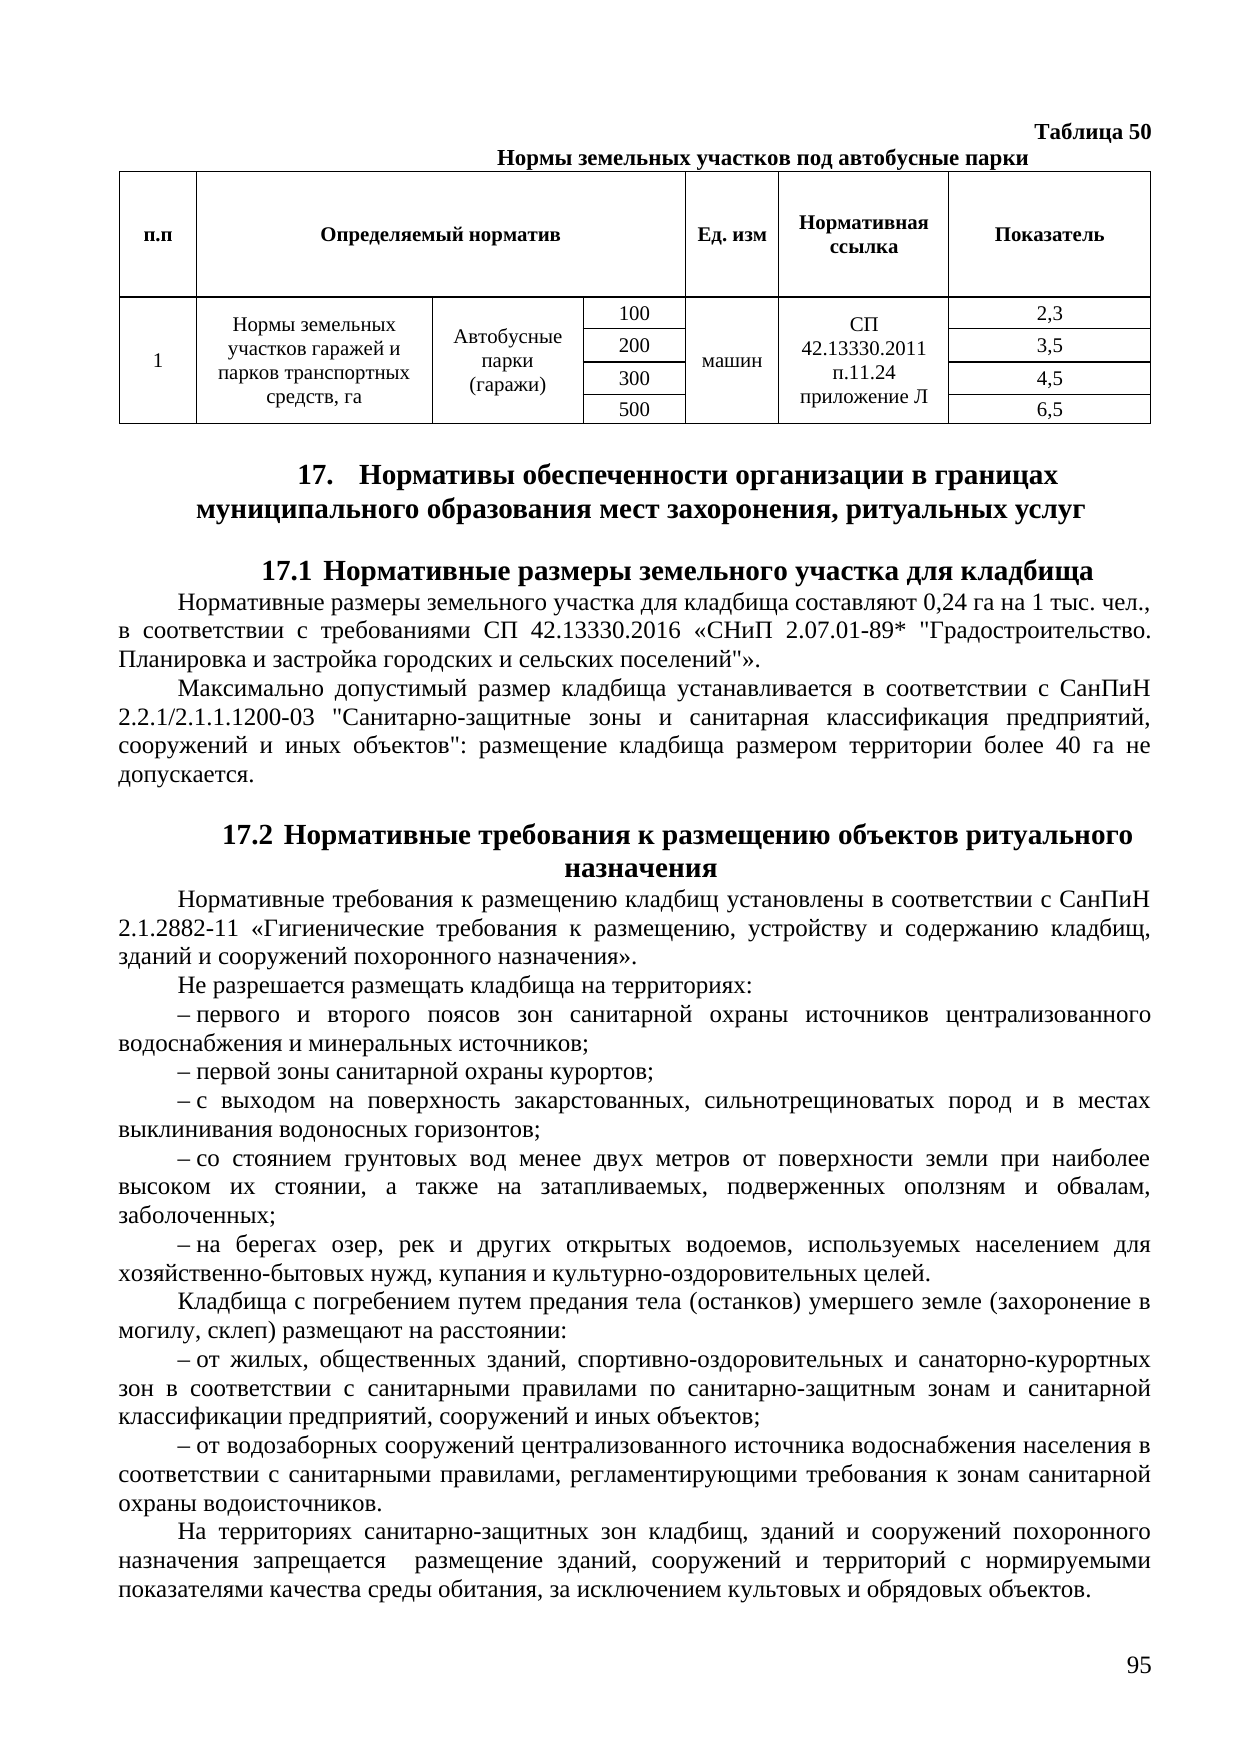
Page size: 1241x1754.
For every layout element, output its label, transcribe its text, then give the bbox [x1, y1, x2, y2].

text Не разрешается размещать кладбища на территориях: [118, 970, 1152, 999]
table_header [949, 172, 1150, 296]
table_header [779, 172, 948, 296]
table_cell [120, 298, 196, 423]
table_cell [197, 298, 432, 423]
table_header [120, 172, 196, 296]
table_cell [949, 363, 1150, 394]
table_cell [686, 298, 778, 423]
text Нормативные размеры земельного участка для кладбища составляют 0,24 га на 1 тыс. чел., в соответствии с требованиями СП 42.13330.2016 «СНиП 2.07.01-89* "Градостроительство. Планировка и застройка городских и сельских поселений"». [118, 587, 1152, 673]
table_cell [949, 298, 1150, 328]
list с выходом на поверхность закарстованных, сильнотрещиноватых пород и в местах выклинивания водоносных горизонтов; [118, 1085, 1152, 1143]
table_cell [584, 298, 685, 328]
text Кладбища с погребением путем предания тела (останков) умершего земле (захоронение в могилу, склеп) размещают на расстоянии: [118, 1286, 1152, 1344]
text Максимально допустимый размер кладбища устанавливается в соответствии с СанПиН 2.2.1/2.1.1.1200-03 "Санитарно-защитные зоны и санитарная классификация предприятий, сооружений и иных объектов": размещение кладбища размером территории более 40 га не допускается. [118, 673, 1152, 788]
list от водозаборных сооружений централизованного источника водоснабжения населения в соответствии с санитарными правилами, регламентирующими требования к зонам санитарной охраны водоисточников. [118, 1430, 1152, 1516]
text Таблица 50 [118, 118, 1152, 144]
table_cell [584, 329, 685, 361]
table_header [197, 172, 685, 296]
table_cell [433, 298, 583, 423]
subtitle Нормативы обеспеченности организации в границах муниципального образования мест захоронения, ритуальных услуг [130, 457, 1152, 524]
list от жилых, общественных зданий, спортивно-оздоровительных и санаторно-курортных зон в соответствии с санитарными правилами по санитарно-защитным зонам и санитарной классификации предприятий, сооружений и иных объектов; [118, 1344, 1152, 1430]
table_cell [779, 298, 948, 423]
list первого и второго поясов зон санитарной охраны источников централизованного водоснабжения и минеральных источников; [118, 999, 1152, 1056]
list на берегах озер, рек и других открытых водоемов, используемых населением для хозяйственно-бытовых нужд, купания и культурно-оздоровительных целей. [118, 1229, 1152, 1286]
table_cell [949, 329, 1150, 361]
text Нормы земельных участков под автобусные парки [315, 144, 1152, 171]
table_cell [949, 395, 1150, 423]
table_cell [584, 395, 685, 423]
subtitle Нормативные требования к размещению объектов ритуального назначения [130, 817, 1152, 884]
list со стоянием грунтовых вод менее двух метров от поверхности земли при наиболее высоком их стоянии, а также на затапливаемых, подверженных оползням и обвалам, заболоченных; [118, 1143, 1152, 1229]
text Нормативные требования к размещению кладбищ установлены в соответствии с СанПиН 2.1.2882-11 «Гигиенические требования к размещению, устройству и содержанию кладбищ, зданий и сооружений похоронного назначения». [118, 884, 1152, 970]
text На территориях санитарно-защитных зон кладбищ, зданий и сооружений похоронного назначения запрещается размещение зданий, сооружений и территорий с нормируемыми показателями качества среды обитания, за исключением культовых и обрядовых объектов. [118, 1516, 1152, 1603]
list первой зоны санитарной охраны курортов; [118, 1056, 1152, 1085]
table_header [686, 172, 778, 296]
subtitle Нормативные размеры земельного участка для кладбища [130, 553, 1152, 587]
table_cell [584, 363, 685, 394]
